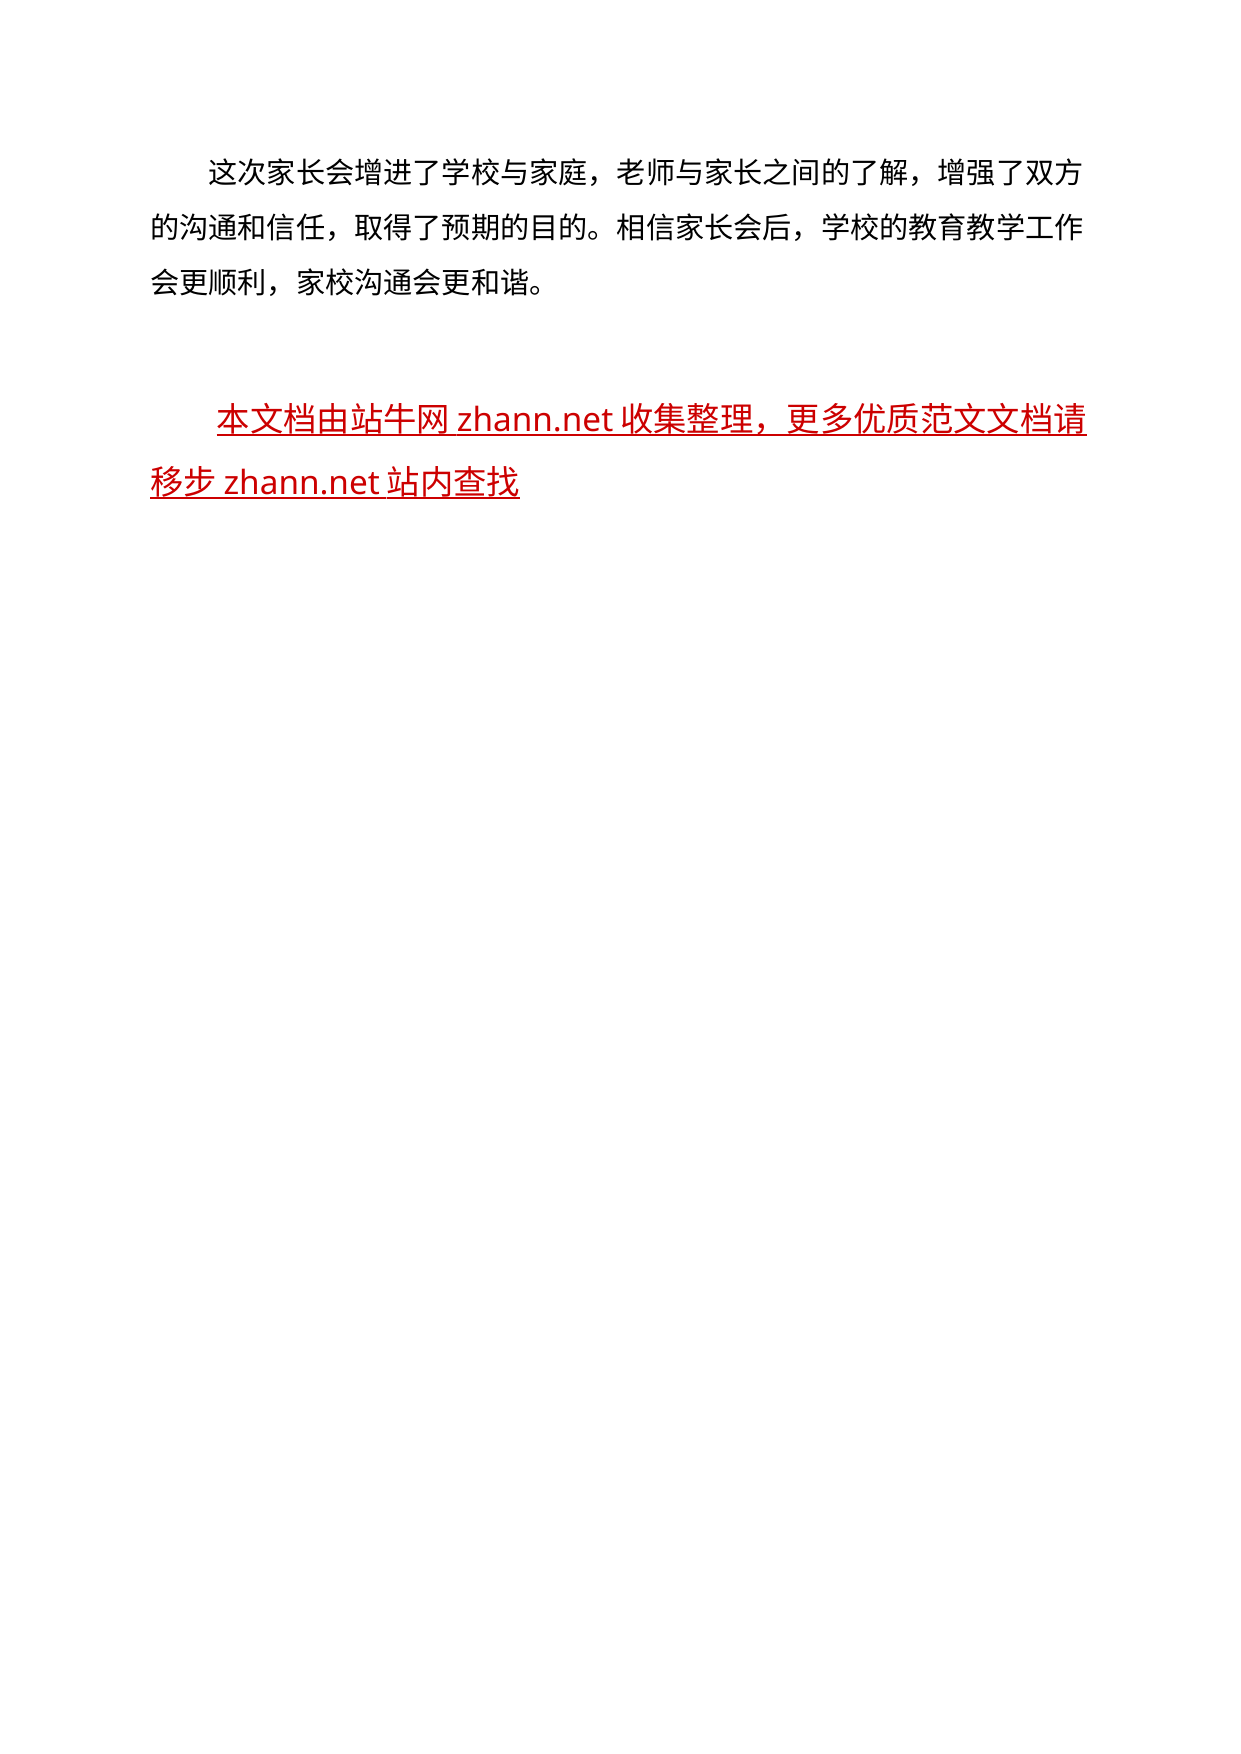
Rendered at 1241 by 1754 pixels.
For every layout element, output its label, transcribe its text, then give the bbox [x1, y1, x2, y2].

text 这次家长会增进了学校与家庭，老师与家长之间的了解，增强了双方的沟通和信任，取得了预期的目的。相信家长会后，学校的教育教学工作会更顺利，家校沟通会更和谐。 [150, 150, 1090, 302]
text 本文档由站牛网zhann.net收集整理，更多优质范文文档请移步zhann.net站内查找 [150, 393, 1090, 504]
